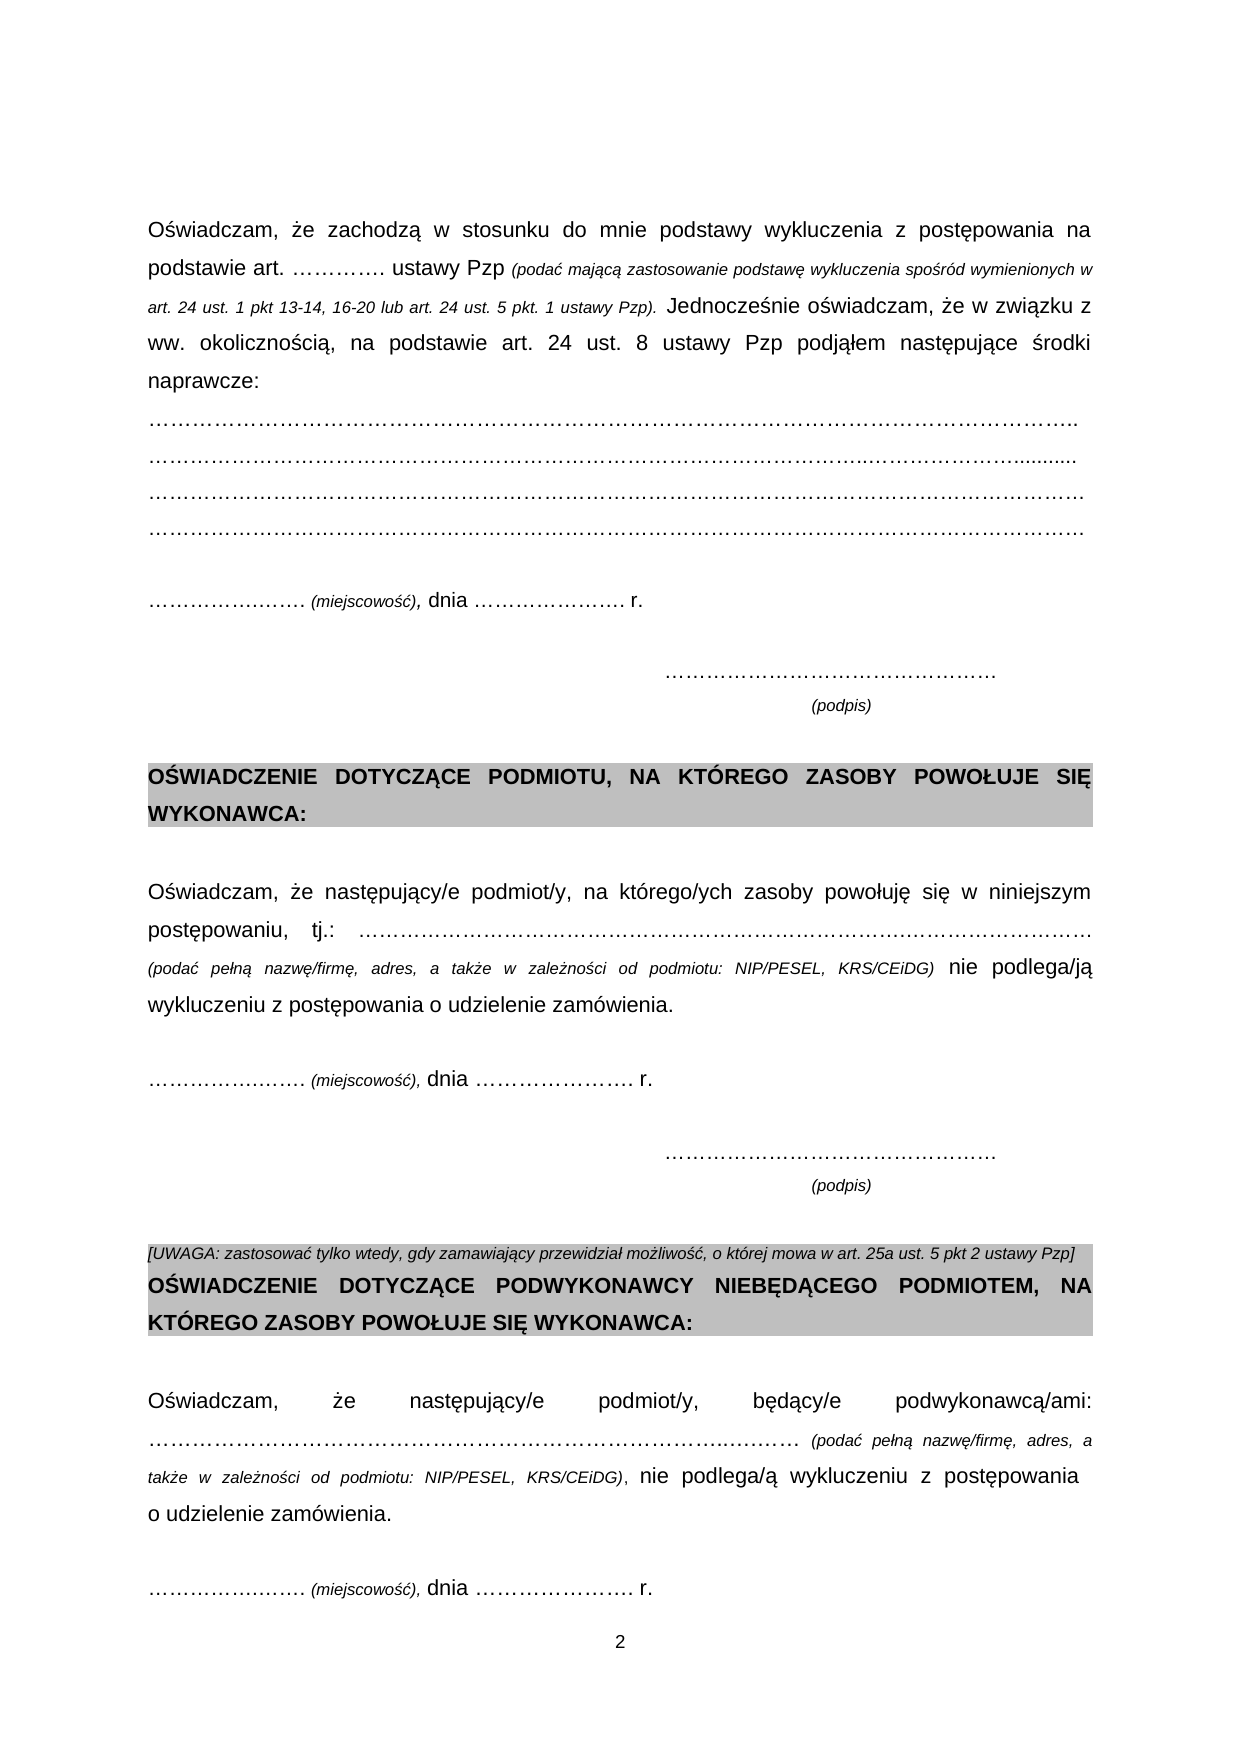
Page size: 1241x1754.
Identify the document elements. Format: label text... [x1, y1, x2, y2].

text …………….……. (miejscowość), dnia …………………. r. [148, 587, 1093, 611]
text OŚWIADCZENIE DOTYCZĄCE PODWYKONAWCY NIEBĘDĄCEGO PODMIOTEM, NA KTÓREGO ZASOBY POWOŁUJE SIĘ WYKONAWCA: [148, 1272, 1093, 1336]
text …………….……. (miejscowość), dnia …………………. r. [148, 1066, 1093, 1091]
text ………………………………………… [148, 1139, 1093, 1163]
text [UWAGA: zastosować tylko wtedy, gdy zamawiający przewidział możliwość, o której mowa w art. 25a ust. 5 pkt 2 ustawy Pzp] [148, 1244, 1093, 1263]
text …………………………………………………………………………………………..…………………...........……………………………………………………………………………………………………………………………………………………………………………………………………………………………………………… [148, 444, 1093, 539]
text OŚWIADCZENIE DOTYCZĄCE PODMIOTU, NA KTÓREGO ZASOBY POWOŁUJE SIĘ WYKONAWCA: [148, 763, 1093, 827]
text Oświadczam, że zachodzą w stosunku do mnie podstawy wykluczenia z postępowania na podstawie art. …………. ustawy Pzp (podać mającą zastosowanie podstawę wykluczenia spośród wymienionych w art. 24 ust. 1 pkt 13-14, 16-20 lub art. 24 ust. 5 pkt. 1 ustawy Pzp). Jednocześnie oświadczam, że w związku z ww. okolicznością, na podstawie art. 24 ust. 8 ustawy Pzp podjąłem następujące środki naprawcze: ……………………………………………………………………………………………………………….. [148, 217, 1093, 431]
text …………….……. (miejscowość), dnia …………………. r. [148, 1575, 1093, 1600]
text (podpis) [738, 1176, 1093, 1195]
text Oświadczam, że następujący/e podmiot/y, na którego/ych zasoby powołuję się w niniejszym postępowaniu, tj.: …………………………………………………………………….……………………… (podać pełną nazwę/firmę, adres, a także w zależności od podmiotu: NIP/PESEL, KRS/CEiDG) nie podlega/ją wykluczeniu z postępowania o udzielenie zamówienia. [148, 879, 1093, 1017]
text Oświadczam, że następujący/e podmiot/y, będący/e podwykonawcą/ami: ……………………………………………………………………..….…… (podać pełną nazwę/firmę, adres, a także w zależności od podmiotu: NIP/PESEL, KRS/CEiDG), nie podlega/ą wykluczeniu z postępowania o udzielenie zamówienia. [148, 1388, 1093, 1526]
text ………………………………………… [148, 659, 1093, 683]
text (podpis) [738, 695, 1093, 714]
